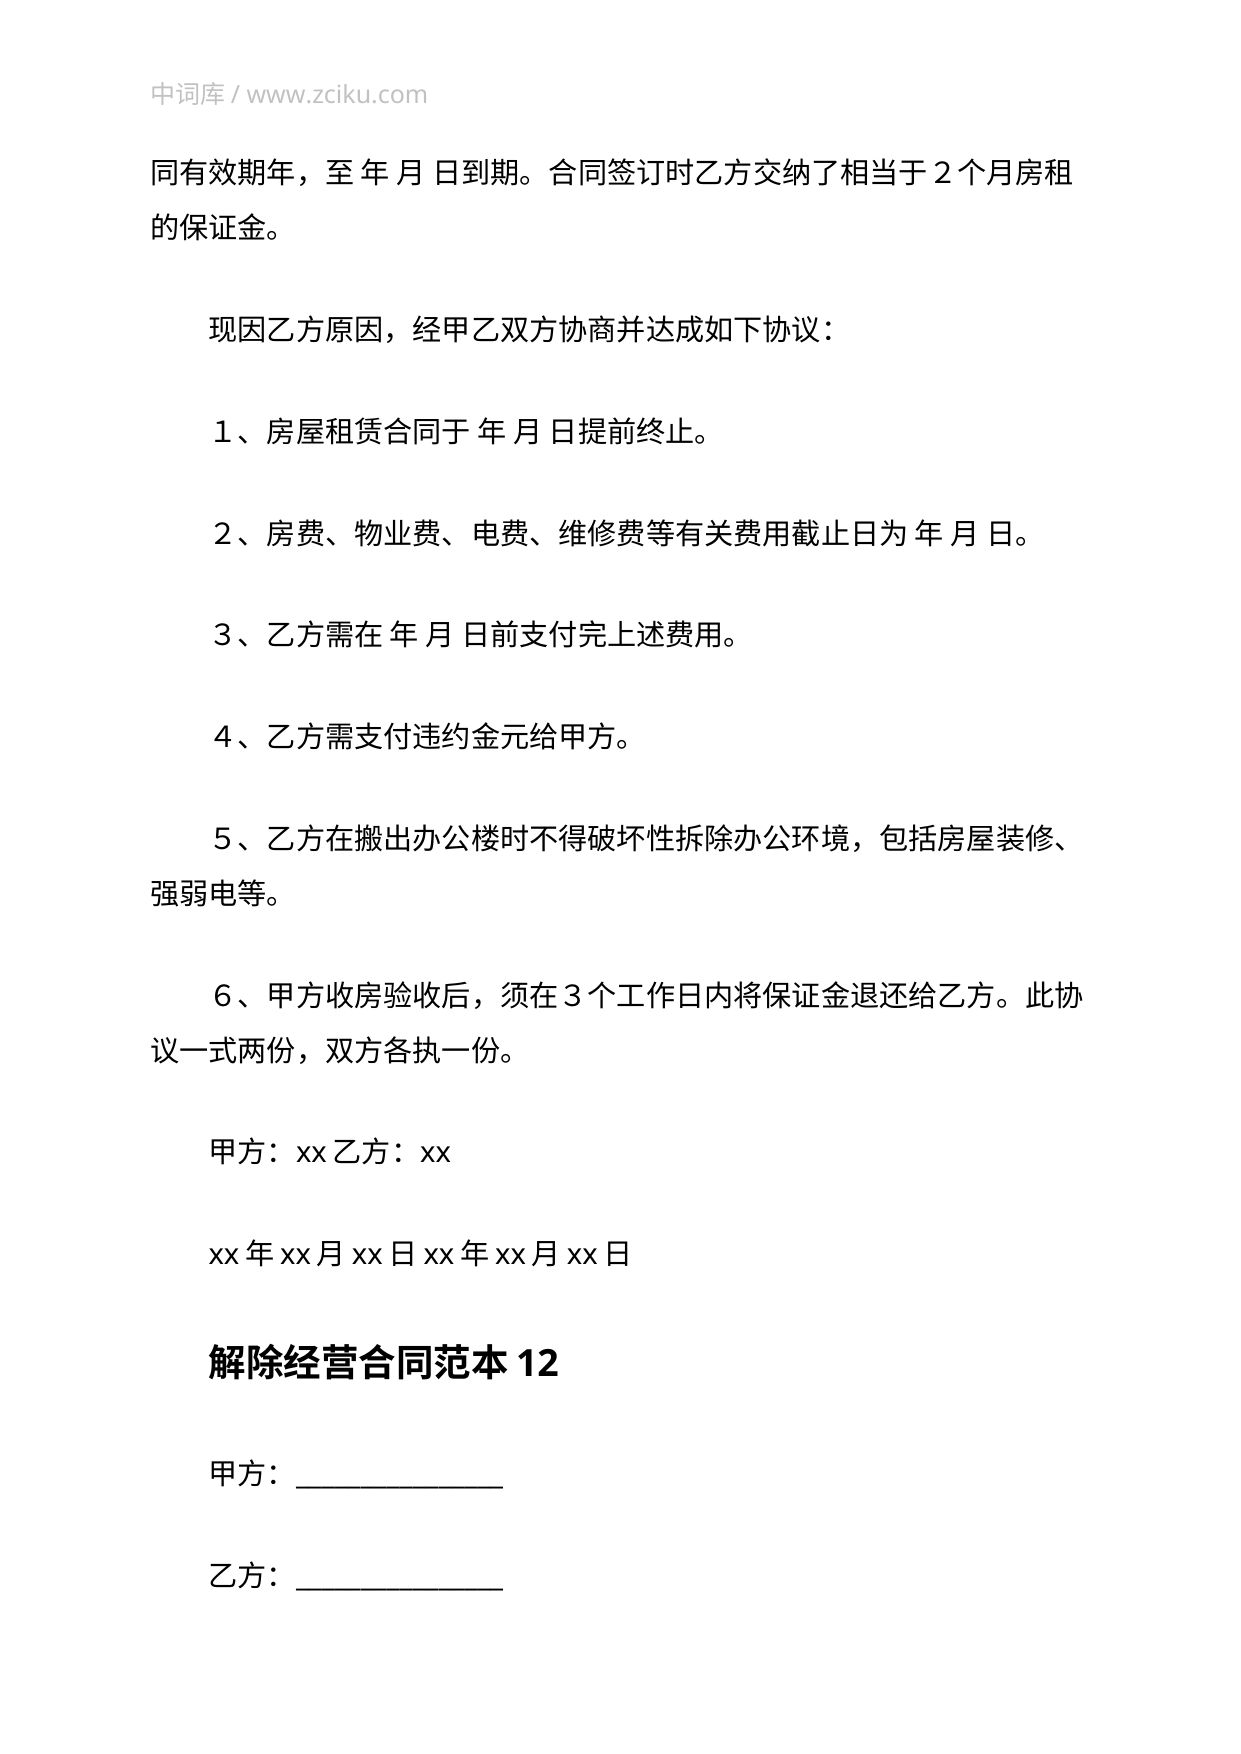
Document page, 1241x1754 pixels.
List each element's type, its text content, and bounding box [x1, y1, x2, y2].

text ４、乙方需支付违约金元给甲方。 [150, 714, 1090, 756]
text 解除经营合同范本12 [150, 1333, 1090, 1387]
text 甲方：________________ [150, 1450, 1090, 1493]
text xx年xx月xx日xx年xx月xx日 [150, 1231, 1090, 1273]
text ５、乙方在搬出办公楼时不得破坏性拆除办公环境，包括房屋装修、强弱电等。 [150, 816, 1090, 913]
text ２、房费、物业费、电费、维修费等有关费用截止日为 年 月 日。 [150, 510, 1090, 552]
text 现因乙方原因，经甲乙双方协商并达成如下协议： [150, 307, 1090, 349]
text 甲方：xx乙方：xx [150, 1129, 1090, 1171]
text ６、甲方收房验收后，须在３个工作日内将保证金退还给乙方。此协议一式两份，双方各执一份。 [150, 972, 1090, 1069]
text ３、乙方需在 年 月 日前支付完上述费用。 [150, 612, 1090, 654]
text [150, 150, 1090, 247]
text １、房屋租赁合同于 年 月 日提前终止。 [150, 408, 1090, 451]
text 乙方：________________ [150, 1552, 1090, 1595]
